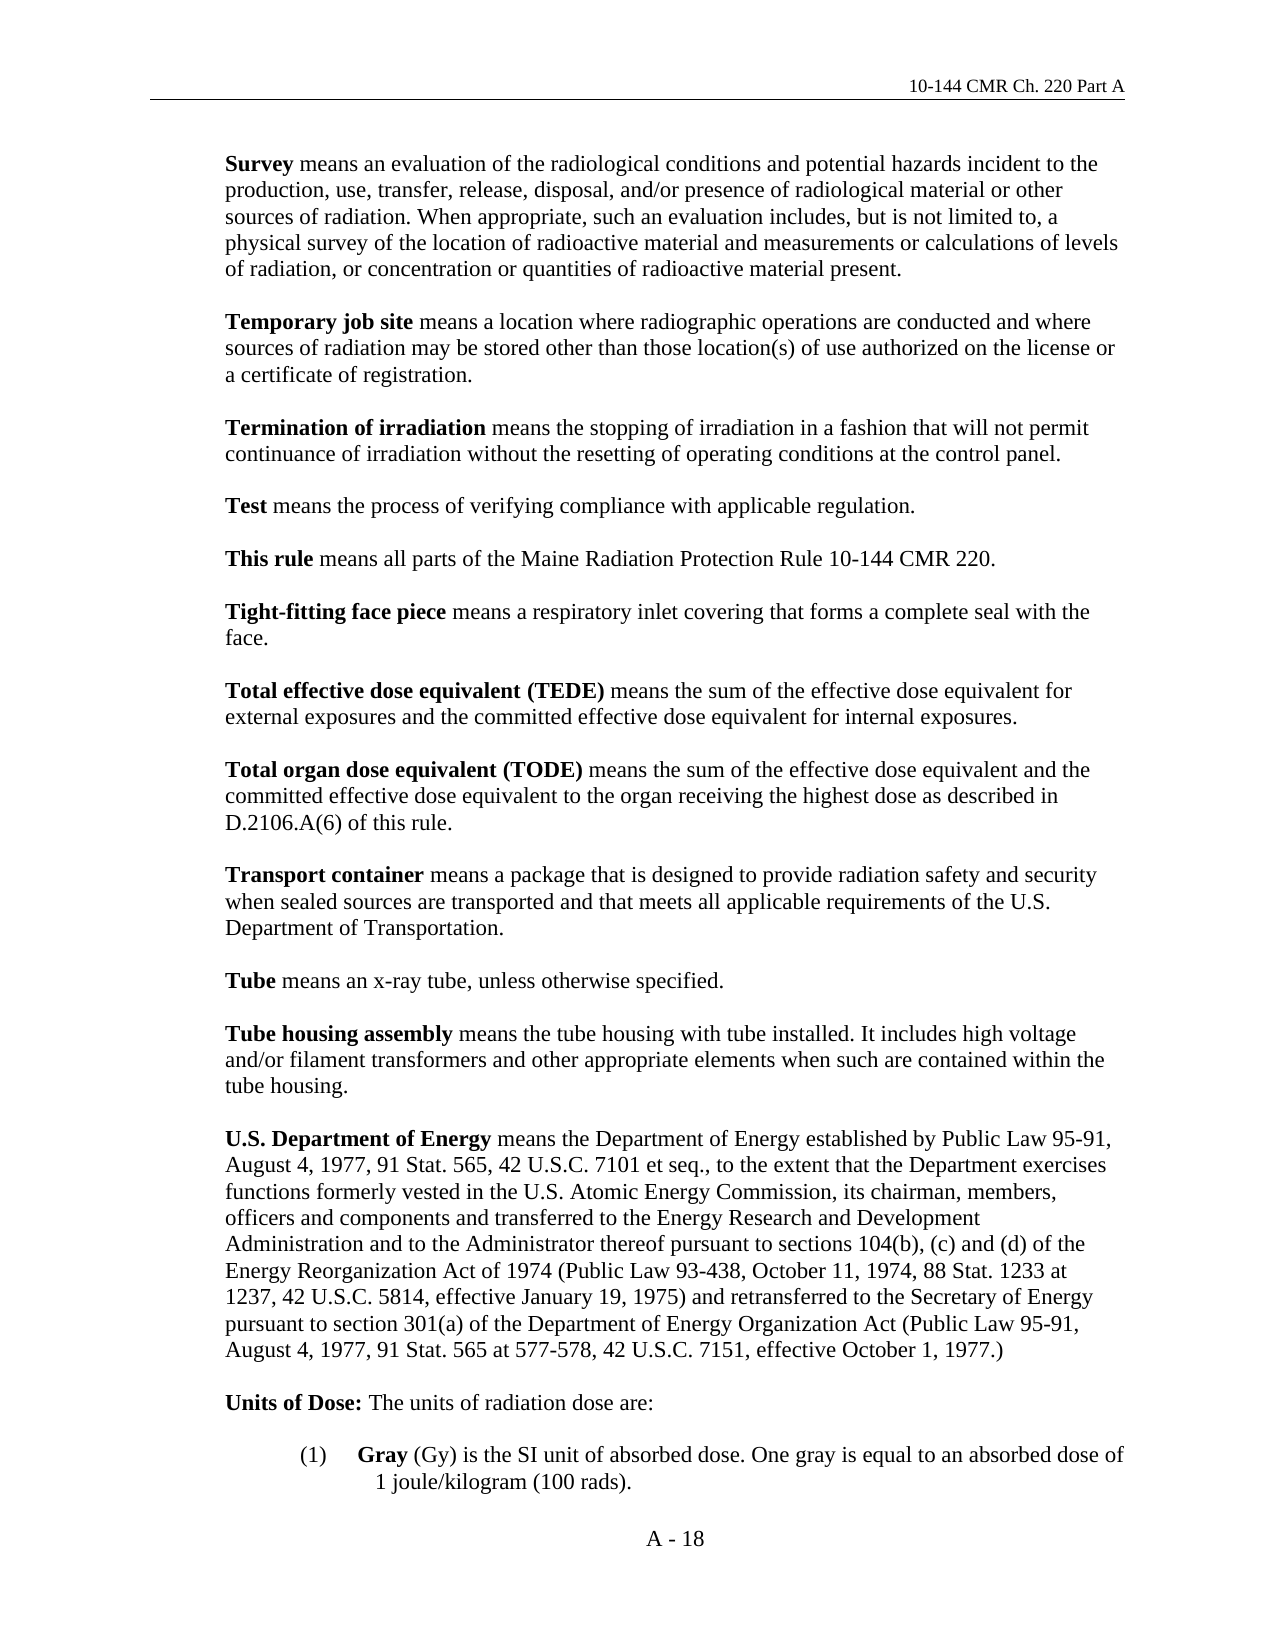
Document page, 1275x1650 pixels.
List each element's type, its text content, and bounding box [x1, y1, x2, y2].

text Temporary job site means a location where radiographic operations are conducted and where sources of radiation may be stored other than those location(s) of use authorized on the license or a certificate of registration. [225, 308, 1125, 387]
text Total organ dose equivalent (TODE) means the sum of the effective dose equivalent and the committed effective dose equivalent to the organ receiving the highest dose as described in D.2106.A(6) of this rule. [225, 756, 1125, 835]
text U.S. Department of Energy means the Department of Energy established by Public Law 95-91, August 4, 1977, 91 Stat. 565, 42 U.S.C. 7101 et seq., to the extent that the Department exercises functions formerly vested in the U.S. Atomic Energy Commission, its chairman, members, officers and components and transferred to the Energy Research and Development Administration and to the Administrator thereof pursuant to sections 104(b), (c) and (d) of the Energy Reorganization Act of 1974 (Public Law 93-438, October 11, 1974, 88 Stat. 1233 at 1237, 42 U.S.C. 5814, effective January 19, 1975) and retransferred to the Secretary of Energy pursuant to section 301(a) of the Department of Energy Organization Act (Public Law 95-91, August 4, 1977, 91 Stat. 565 at 577-578, 42 U.S.C. 7151, effective October 1, 1977.) [225, 1125, 1125, 1362]
text Units of Dose: The units of radiation dose are: [225, 1389, 1125, 1415]
text This rule means all parts of the Maine Radiation Protection Rule 10-144 CMR 220. [225, 545, 1125, 572]
text Survey means an evaluation of the radiological conditions and potential hazards incident to the production, use, transfer, release, disposal, and/or presence of radiological material or other sources of radiation. When appropriate, such an evaluation includes, but is not limited to, a physical survey of the location of radioactive material and measurements or calculations of levels of radiation, or concentration or quantities of radioactive material present. [225, 150, 1125, 282]
list Gray (Gy) is the SI unit of absorbed dose. One gray is equal to an absorbed dose of 1 joule/kilogram (100 rads). [300, 1441, 1125, 1494]
text Tube housing assembly means the tube housing with tube installed. It includes high voltage and/or filament transformers and other appropriate elements when such are contained within the tube housing. [225, 1020, 1125, 1099]
text Tube means an x-ray tube, unless otherwise specified. [225, 967, 1125, 993]
text Termination of irradiation means the stopping of irradiation in a fashion that will not permit continuance of irradiation without the resetting of operating conditions at the control panel. [225, 413, 1125, 466]
text Test means the process of verifying compliance with applicable regulation. [225, 493, 1125, 519]
text Tight-fitting face piece means a respiratory inlet covering that forms a complete seal with the face. [225, 598, 1125, 651]
text Total effective dose equivalent (TEDE) means the sum of the effective dose equivalent for external exposures and the committed effective dose equivalent for internal exposures. [225, 677, 1125, 730]
text Transport container means a package that is designed to provide radiation safety and security when sealed sources are transported and that meets all applicable requirements of the U.S. Department of Transportation. [225, 862, 1125, 941]
